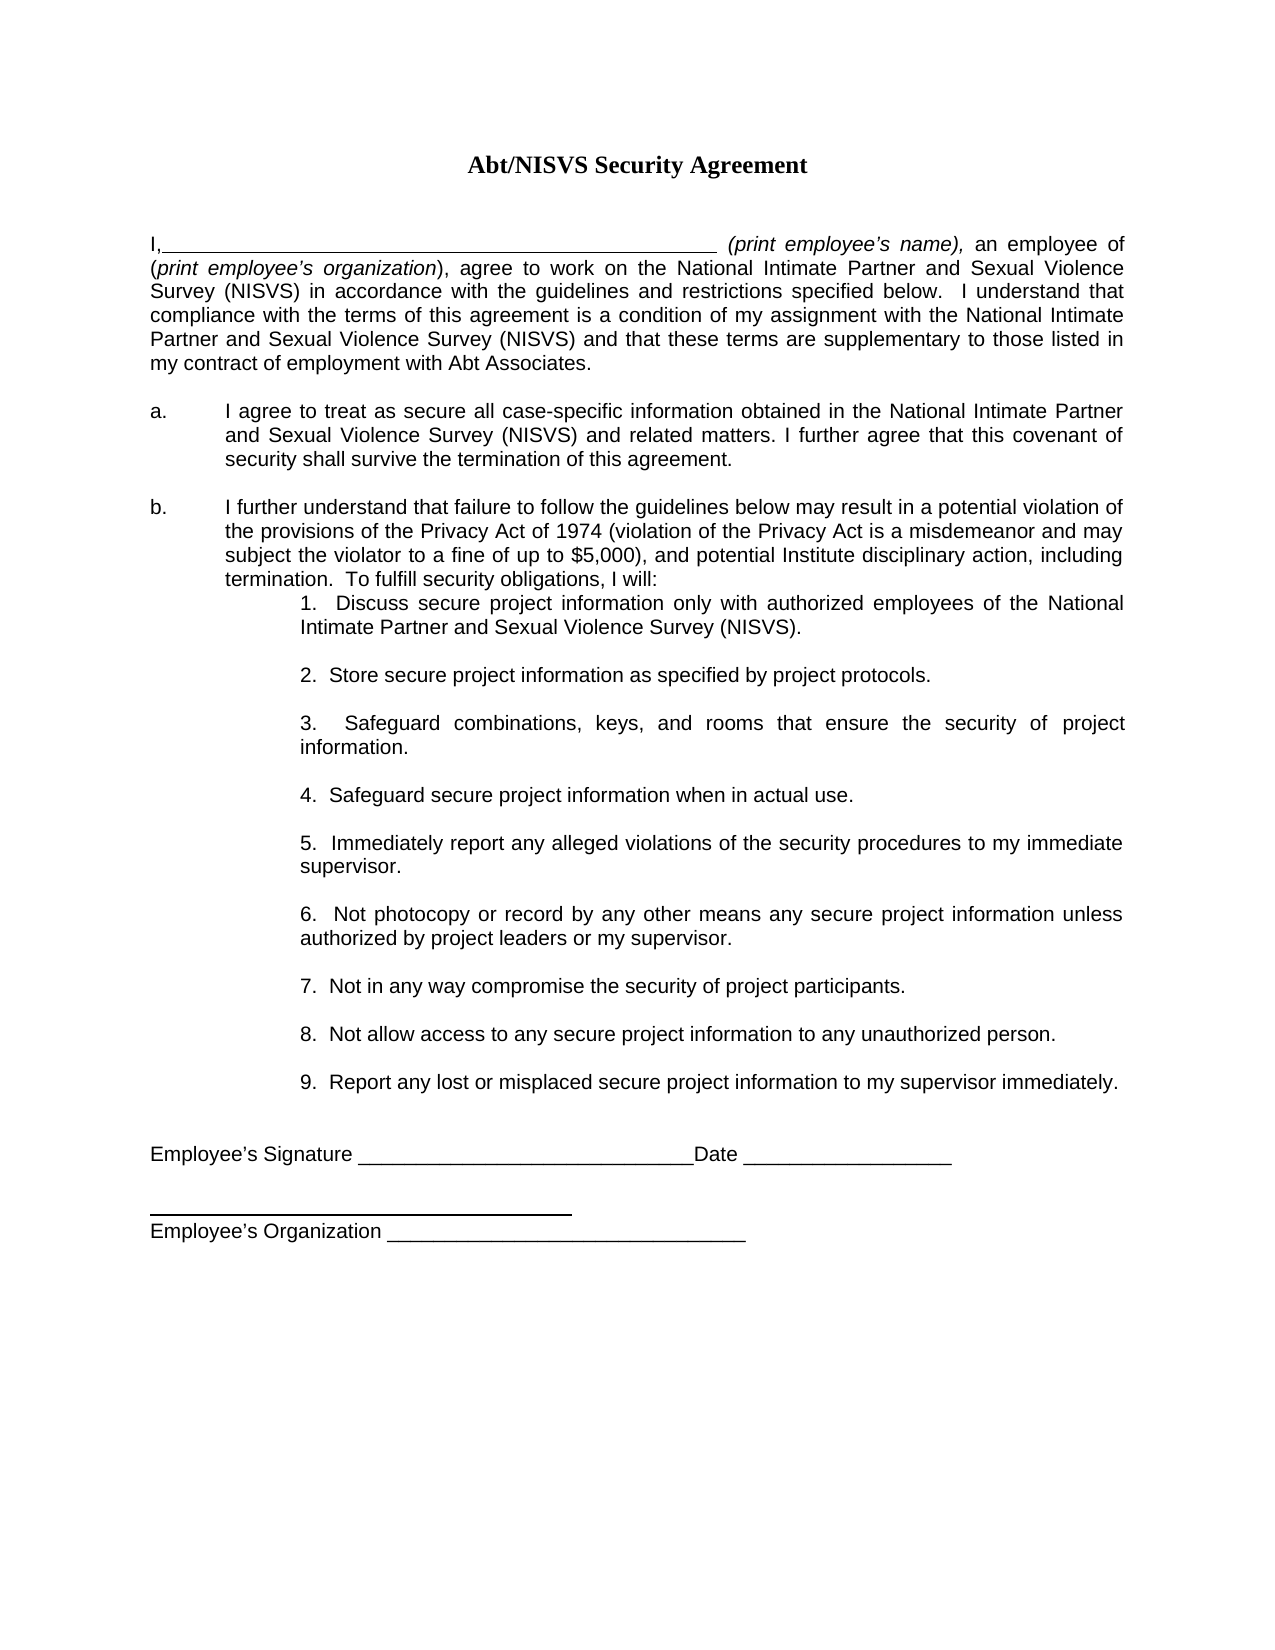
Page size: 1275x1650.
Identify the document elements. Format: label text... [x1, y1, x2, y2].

text Abt/NISVS Security Agreement [150, 150, 1125, 207]
text 6. Not photocopy or record by any other means any secure project information unless authorized by project leaders or my supervisor. [300, 902, 1125, 950]
text I, (print employee’s name), an employee of (print employee’s organization), agree to work on the National Intimate Partner and Sexual Violence Survey (NISVS) in accordance with the guidelines and restrictions specified below. I understand that compliance with the terms of this agreement is a condition of my assignment with the National Intimate Partner and Sexual Violence Survey (NISVS) and that these terms are supplementary to those listed in my contract of employment with Abt Associates. [150, 231, 1125, 375]
text 8. Not allow access to any secure project information to any unauthorized person. [300, 1022, 1125, 1046]
text 3. Safeguard combinations, keys, and rooms that ensure the security of project information. [300, 711, 1125, 758]
text 4. Safeguard secure project information when in actual use. [225, 782, 1125, 806]
text 9. Report any lost or misplaced secure project information to my supervisor immediately. [300, 1070, 1125, 1094]
text 7. Not in any way compromise the security of project participants. [225, 974, 1125, 998]
text Employee’s Signature _____________________________Date __________________ [150, 1142, 1125, 1166]
text 1. Discuss secure project information only with authorized employees of the National Intimate Partner and Sexual Violence Survey (NISVS). [225, 591, 1125, 639]
text a. I agree to treat as secure all case-specific information obtained in the National Intimate Partner and Sexual Violence Survey (NISVS) and related matters. I further agree that this covenant of security shall survive the termination of this agreement. [150, 399, 1125, 471]
text 2. Store secure project information as specified by project protocols. [150, 663, 1125, 687]
text 5. Immediately report any alleged violations of the security procedures to my immediate supervisor. [300, 830, 1125, 878]
text b. I further understand that failure to follow the guidelines below may result in a potential violation of the provisions of the Privacy Act of 1974 (violation of the Privacy Act is a misdemeanor and may subject the violator to a fine of up to $5,000), and potential Institute disciplinary action, including termination. To fulfill security obligations, I will: [150, 495, 1125, 591]
text Employee’s Organization _______________________________ [150, 1218, 1125, 1242]
